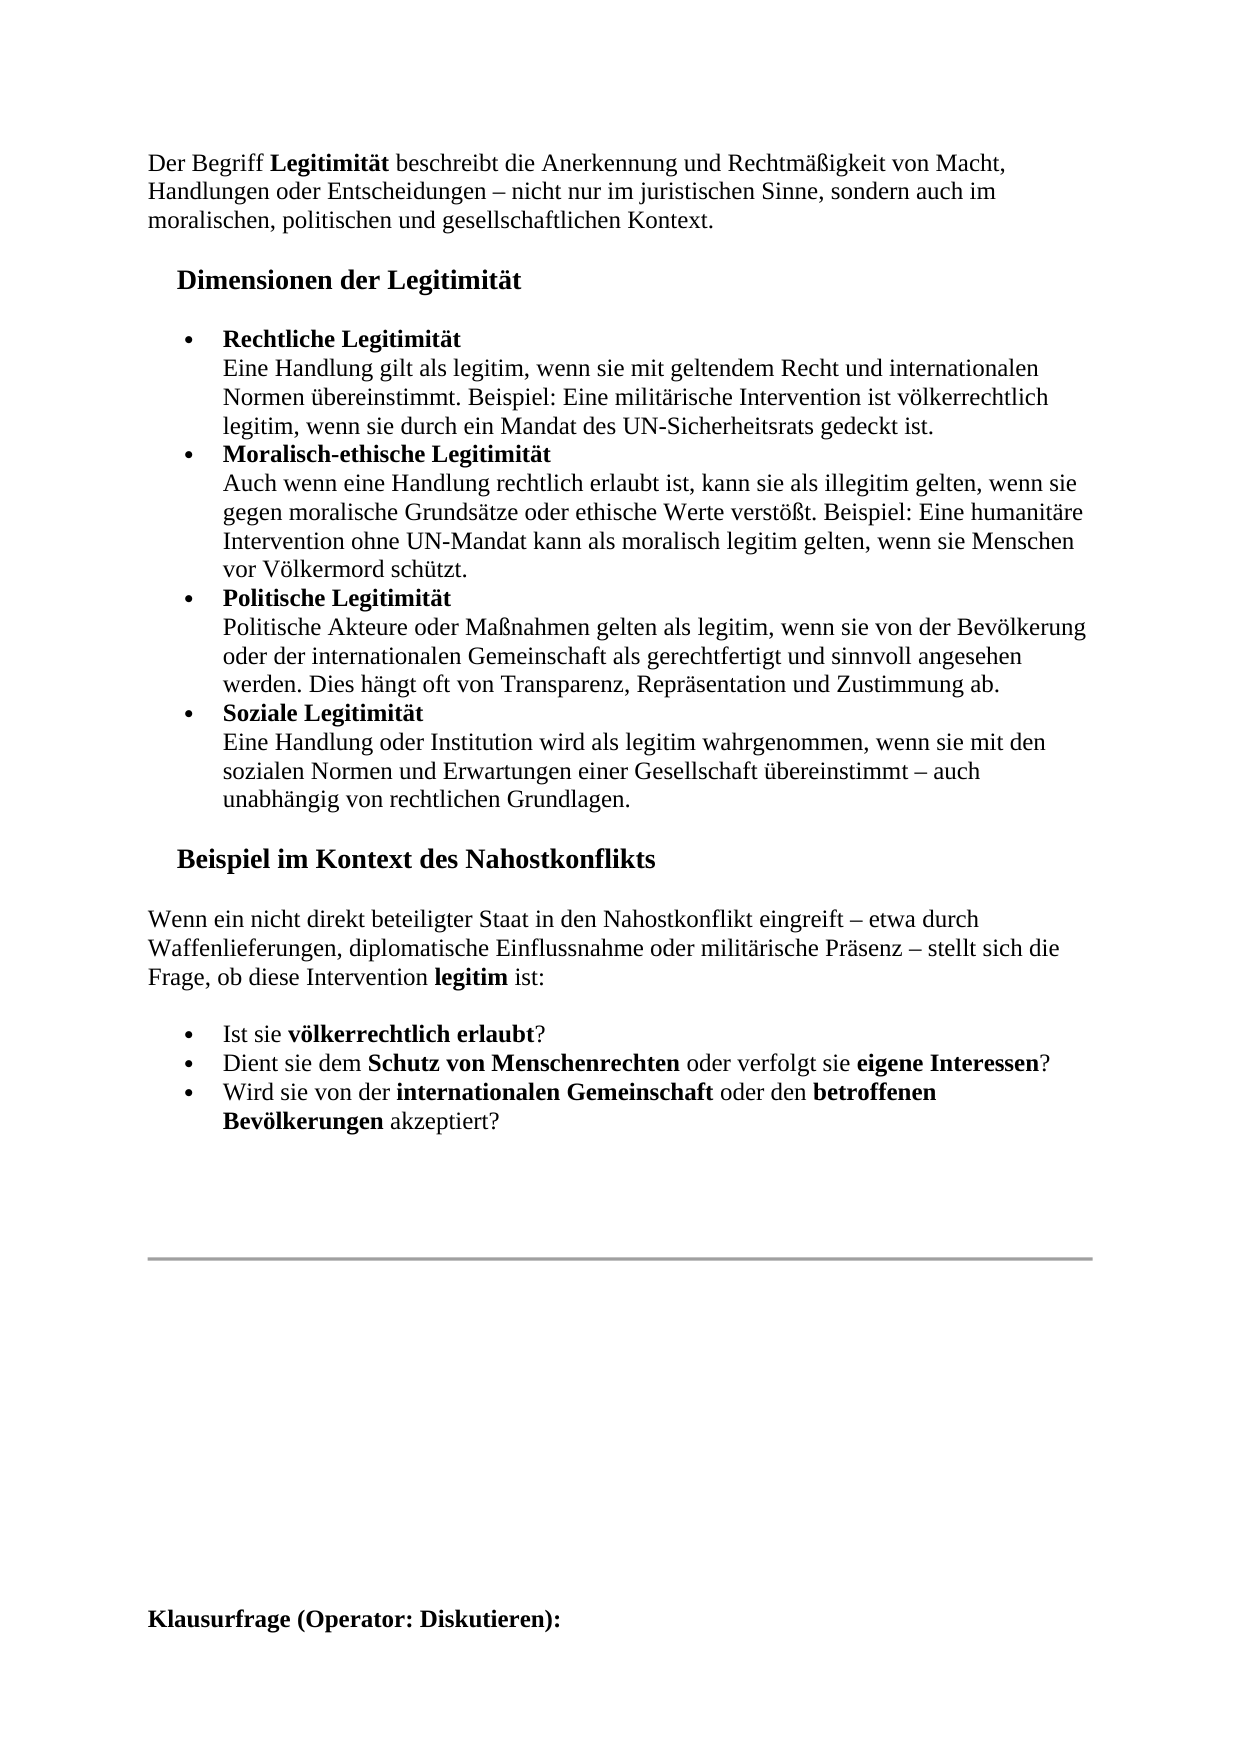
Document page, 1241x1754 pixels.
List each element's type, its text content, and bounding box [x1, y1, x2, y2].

text 🧭 Dimensionen der Legitimität [148, 263, 1093, 295]
list Moralisch-ethische Legitimität Auch wenn eine Handlung rechtlich erlaubt ist, kann sie als illegitim gelten, wenn sie gegen moralische Grundsätze oder ethische Werte verstößt. Beispiel: Eine humanitäre Intervention ohne UN-Mandat kann als moralisch legitim gelten, wenn sie Menschen vor Völkermord schützt. [185, 439, 1093, 583]
list Wird sie von der internationalen Gemeinschaft oder den betroffenen Bevölkerungen akzeptiert? [185, 1077, 1093, 1134]
text Wenn ein nicht direkt beteiligter Staat in den Nahostkonflikt eingreift – etwa durch Waffenlieferungen, diplomatische Einflussnahme oder militärische Präsenz – stellt sich die Frage, ob diese Intervention legitim ist: [148, 904, 1093, 990]
list Dient sie dem Schutz von Menschenrechten oder verfolgt sie eigene Interessen? [185, 1048, 1093, 1077]
list Politische Legitimität Politische Akteure oder Maßnahmen gelten als legitim, wenn sie von der Bevölkerung oder der internationalen Gemeinschaft als gerechtfertigt und sinnvoll angesehen werden. Dies hängt oft von Transparenz, Repräsentation und Zustimmung ab. [185, 583, 1093, 698]
list Rechtliche Legitimität Eine Handlung gilt als legitim, wenn sie mit geltendem Recht und internationalen Normen übereinstimmt. Beispiel: Eine militärische Intervention ist völkerrechtlich legitim, wenn sie durch ein Mandat des UN-Sicherheitsrats gedeckt ist. [185, 324, 1093, 439]
text Klausurfrage (Operator: Diskutieren): [148, 1604, 1093, 1633]
text 🧩 Beispiel im Kontext des Nahostkonflikts [148, 842, 1093, 875]
list Soziale Legitimität Eine Handlung oder Institution wird als legitim wahrgenommen, wenn sie mit den sozialen Normen und Erwartungen einer Gesellschaft übereinstimmt – auch unabhängig von rechtlichen Grundlagen. [185, 698, 1093, 813]
text Der Begriff Legitimität beschreibt die Anerkennung und Rechtmäßigkeit von Macht, Handlungen oder Entscheidungen – nicht nur im juristischen Sinne, sondern auch im moralischen, politischen und gesellschaftlichen Kontext. [148, 148, 1093, 234]
list Ist sie völkerrechtlich erlaubt? [185, 1019, 1093, 1048]
